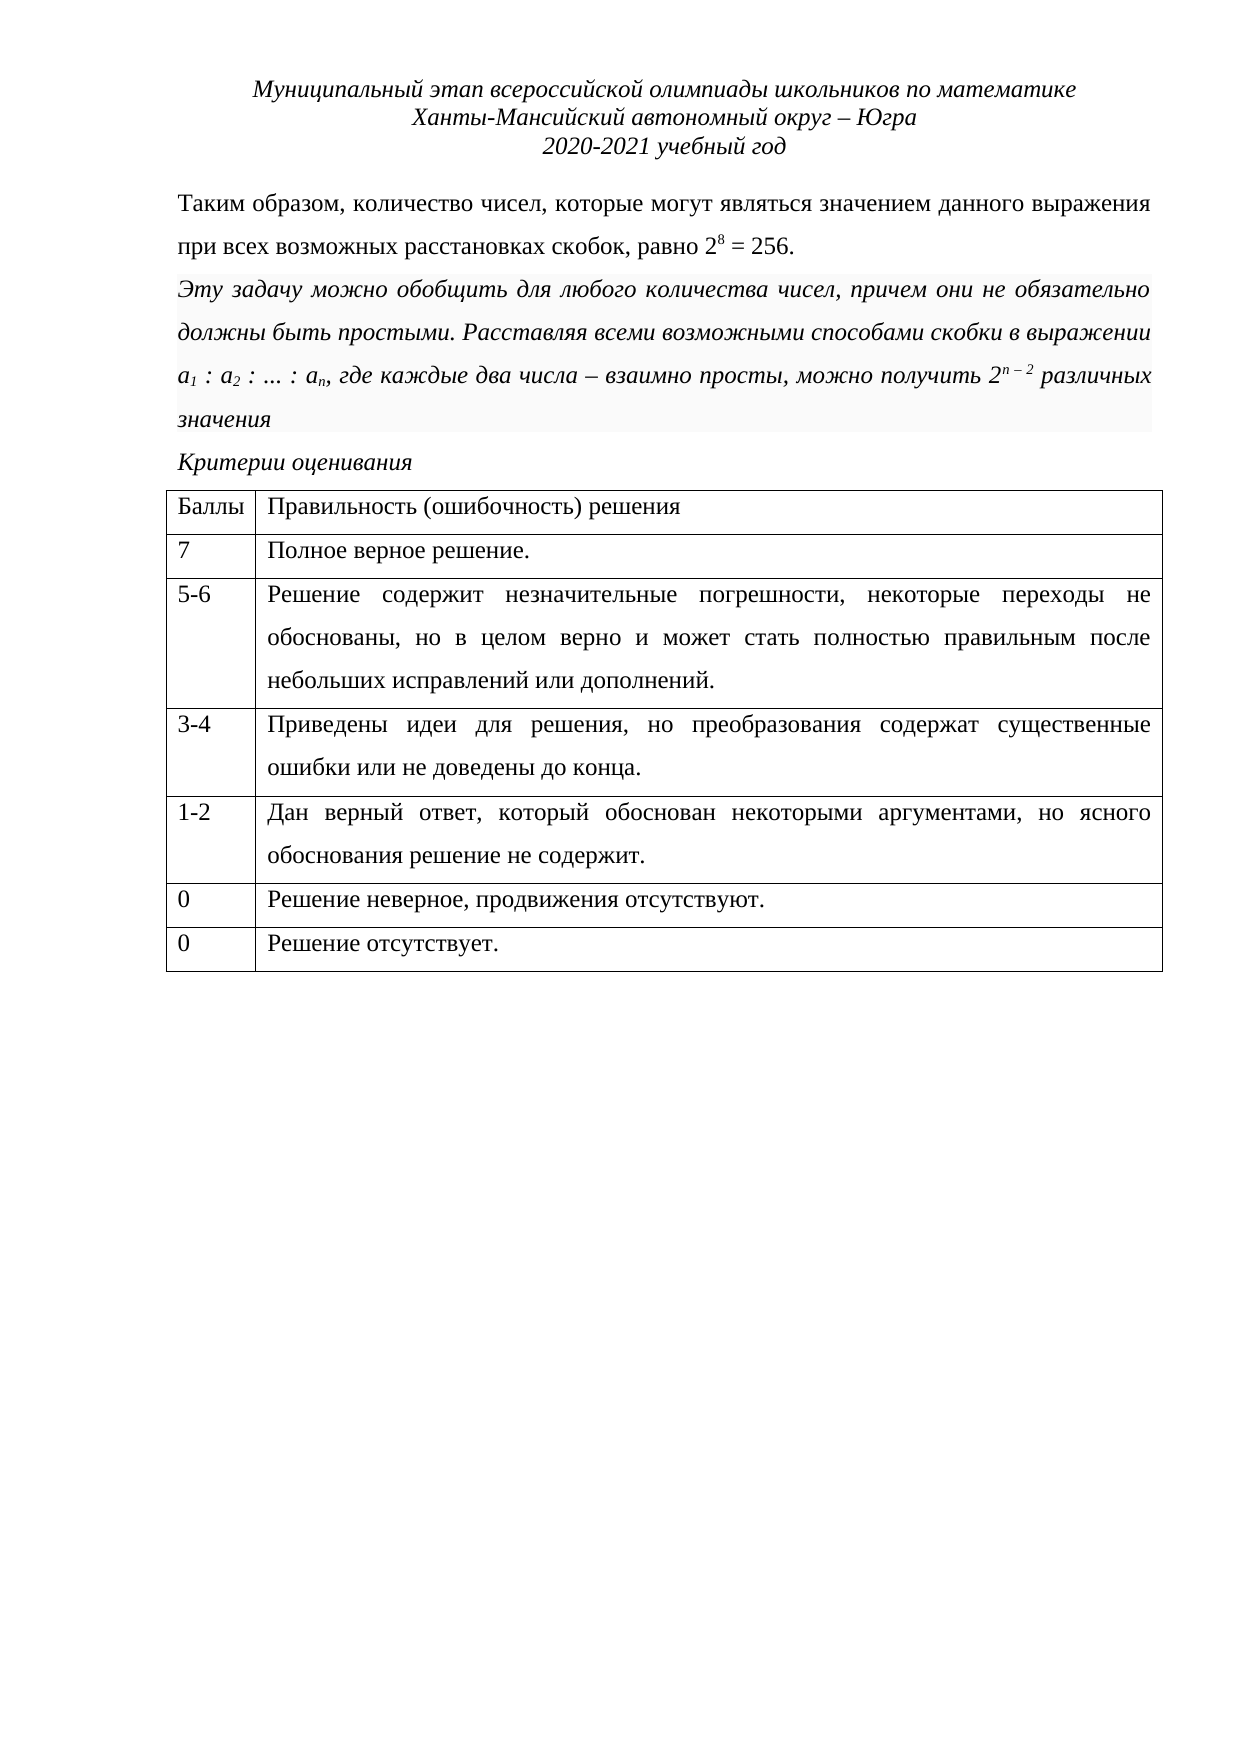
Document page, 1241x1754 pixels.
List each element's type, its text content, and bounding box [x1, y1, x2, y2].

table_cell 1-2 [167, 797, 255, 883]
text Эту задачу можно обобщить для любого количества чисел, причем они не обязательно должны быть простыми. Расставляя всеми возможными способами скобки в выражении a1 : a2 : ... : an, где каждые два числа – взаимно просты, можно получить 2n – 2 различных значения [177, 274, 1152, 432]
table_cell Решение отсутствует. [256, 928, 1162, 971]
text Таким образом, количество чисел, которые могут являться значением данного выражения при всех возможных расстановках скобок, равно 28 = 256. [177, 188, 1152, 260]
table_cell 5-6 [167, 579, 255, 708]
table_header Правильность (ошибочность) решения [256, 491, 1162, 534]
list Критерии оценивания [177, 447, 1152, 476]
table_cell Приведены идеи для решения, но преобразования содержат существенные ошибки или не доведены до конца. [256, 709, 1162, 796]
table_cell Дан верный ответ, который обоснован некоторыми аргументами, но ясного обоснования решение не содержит. [256, 797, 1162, 883]
table_cell Полное верное решение. [256, 535, 1162, 578]
table_cell 3-4 [167, 709, 255, 796]
table_cell Решение содержит незначительные погрешности, некоторые переходы не обоснованы, но в целом верно и может стать полностью правильным после небольших исправлений или дополнений. [256, 579, 1162, 708]
table_cell 0 [167, 884, 255, 927]
table_header Баллы [167, 491, 255, 534]
table_cell 7 [167, 535, 255, 578]
table_cell 0 [167, 928, 255, 971]
table_cell Решение неверное, продвижения отсутствуют. [256, 884, 1162, 927]
